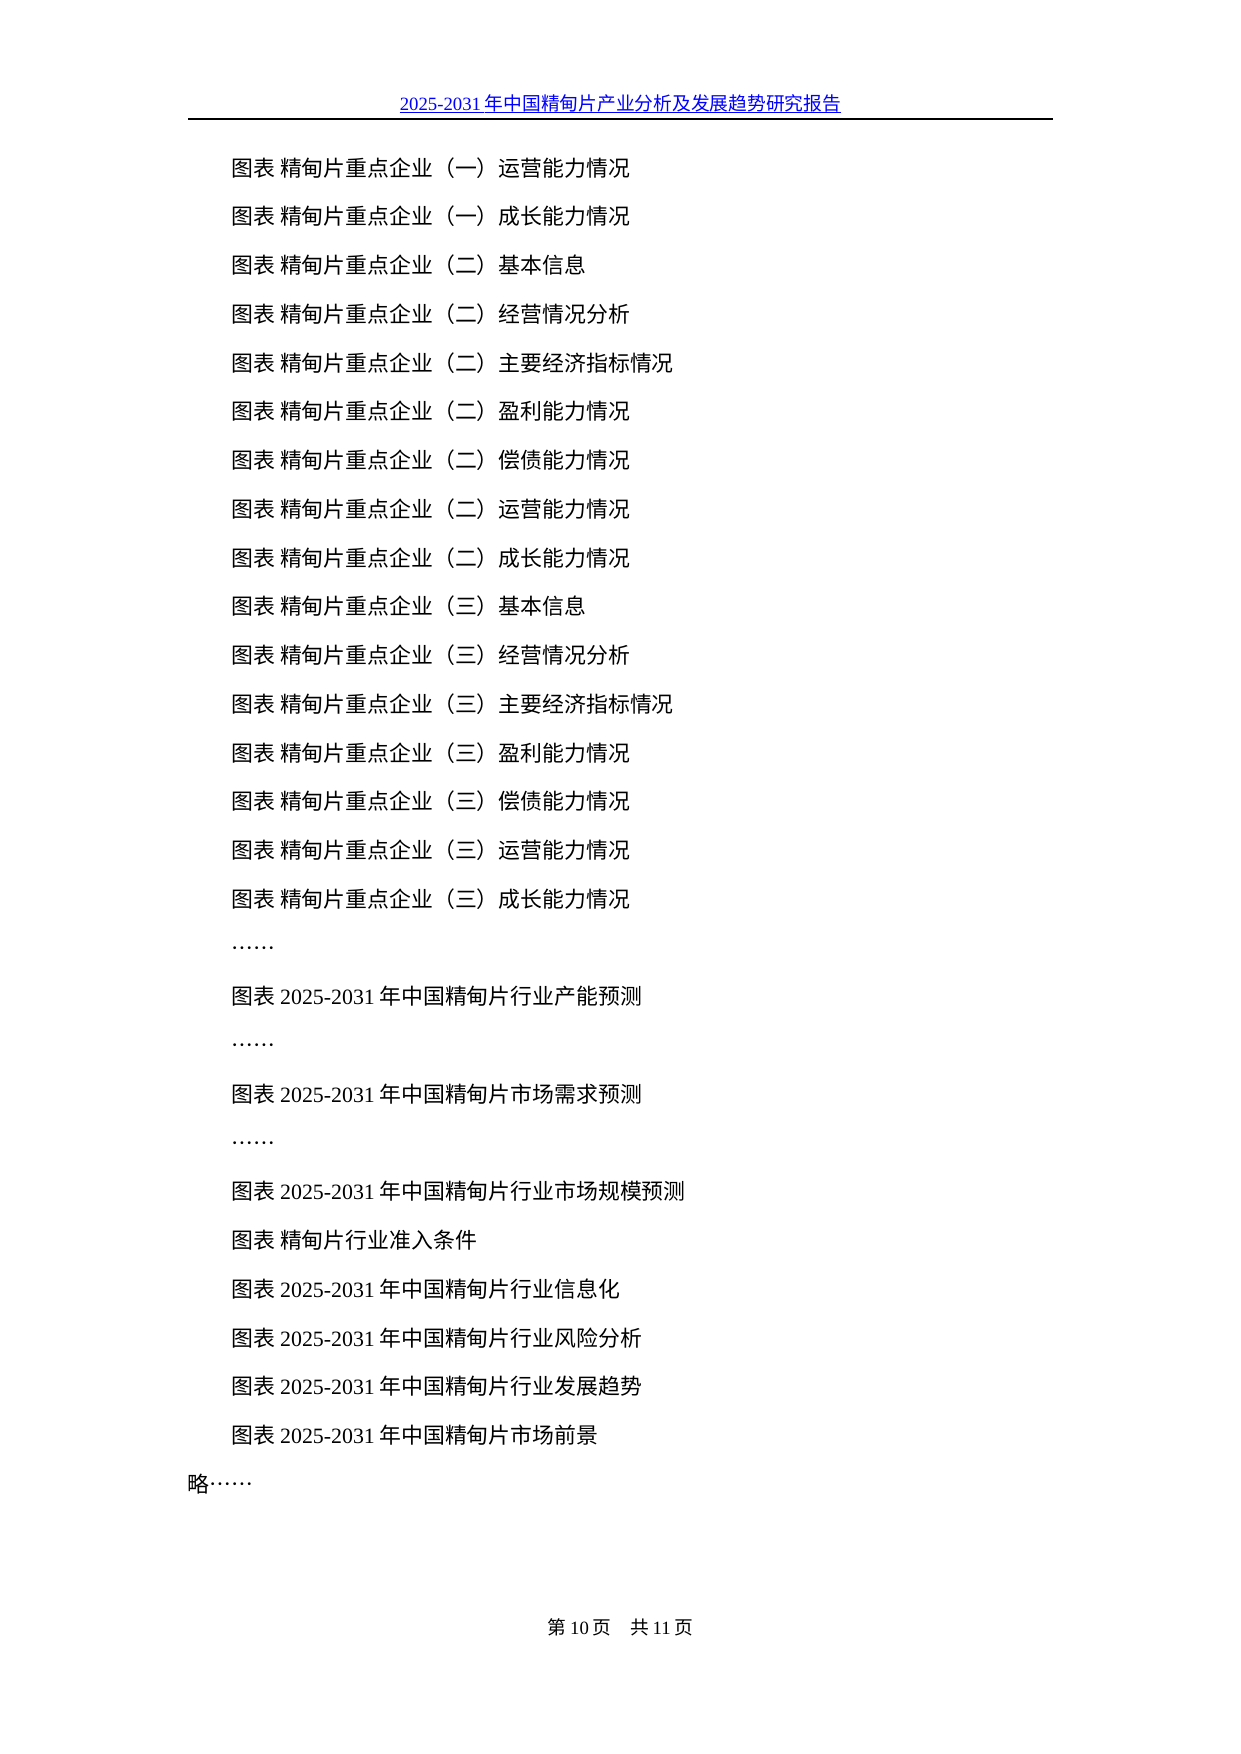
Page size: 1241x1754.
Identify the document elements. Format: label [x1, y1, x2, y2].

text [187, 150, 1053, 1499]
